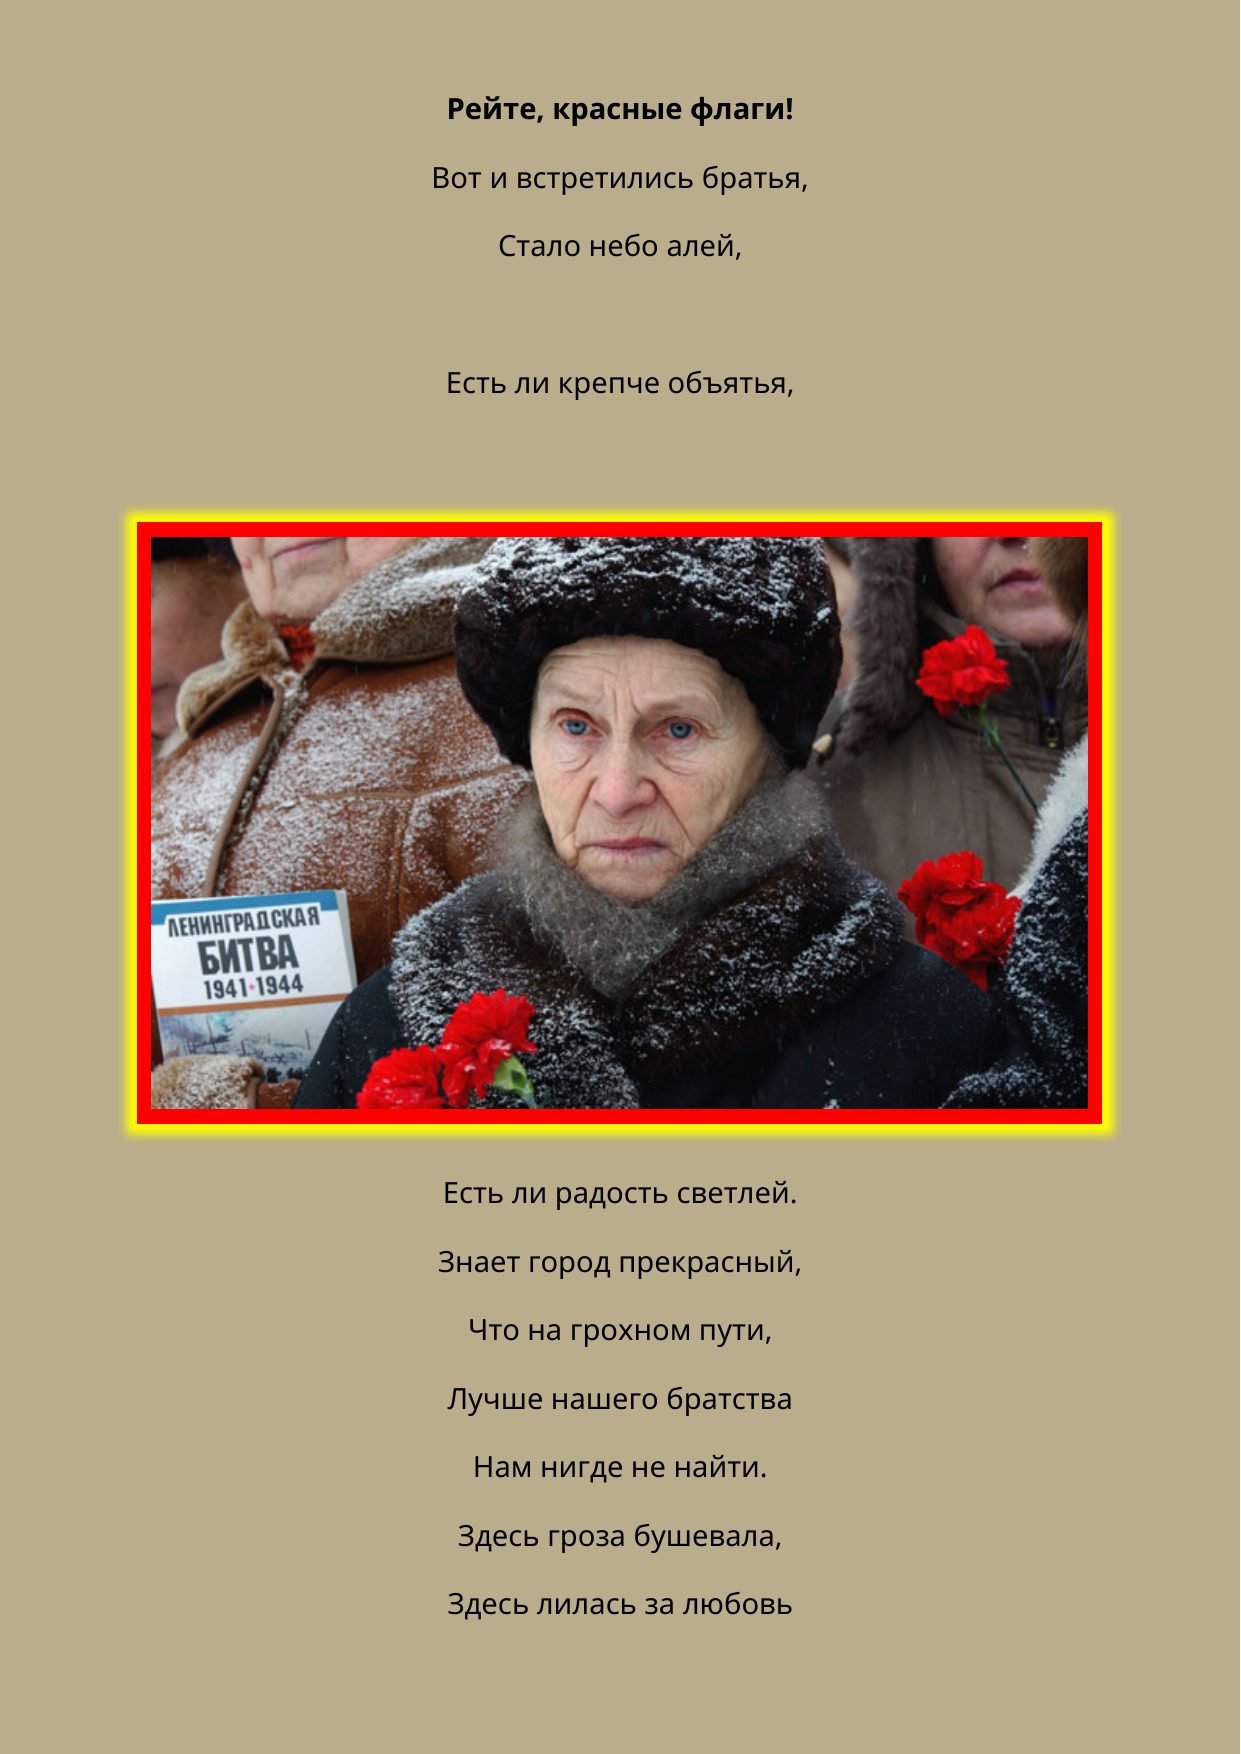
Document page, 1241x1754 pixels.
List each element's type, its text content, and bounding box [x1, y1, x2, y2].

text Вот и встретились братья, [89, 157, 1152, 197]
text Стало небо алей, [89, 226, 1152, 265]
text Здесь гроза бушевала, [89, 1515, 1152, 1554]
text Нам нигде не найти. [89, 1446, 1152, 1486]
text Что на грохном пути, [89, 1309, 1152, 1349]
text Лучше нашего братства [89, 1378, 1152, 1418]
text Здесь лилась за любовь [89, 1583, 1152, 1623]
text Знает город прекрасный, [89, 1241, 1152, 1281]
text Есть ли крепче объятья, [89, 362, 1152, 402]
text Есть ли радость светлей. [89, 1173, 1152, 1212]
text Рейте, красные флаги! [89, 89, 1152, 128]
picture [151, 537, 1088, 1109]
